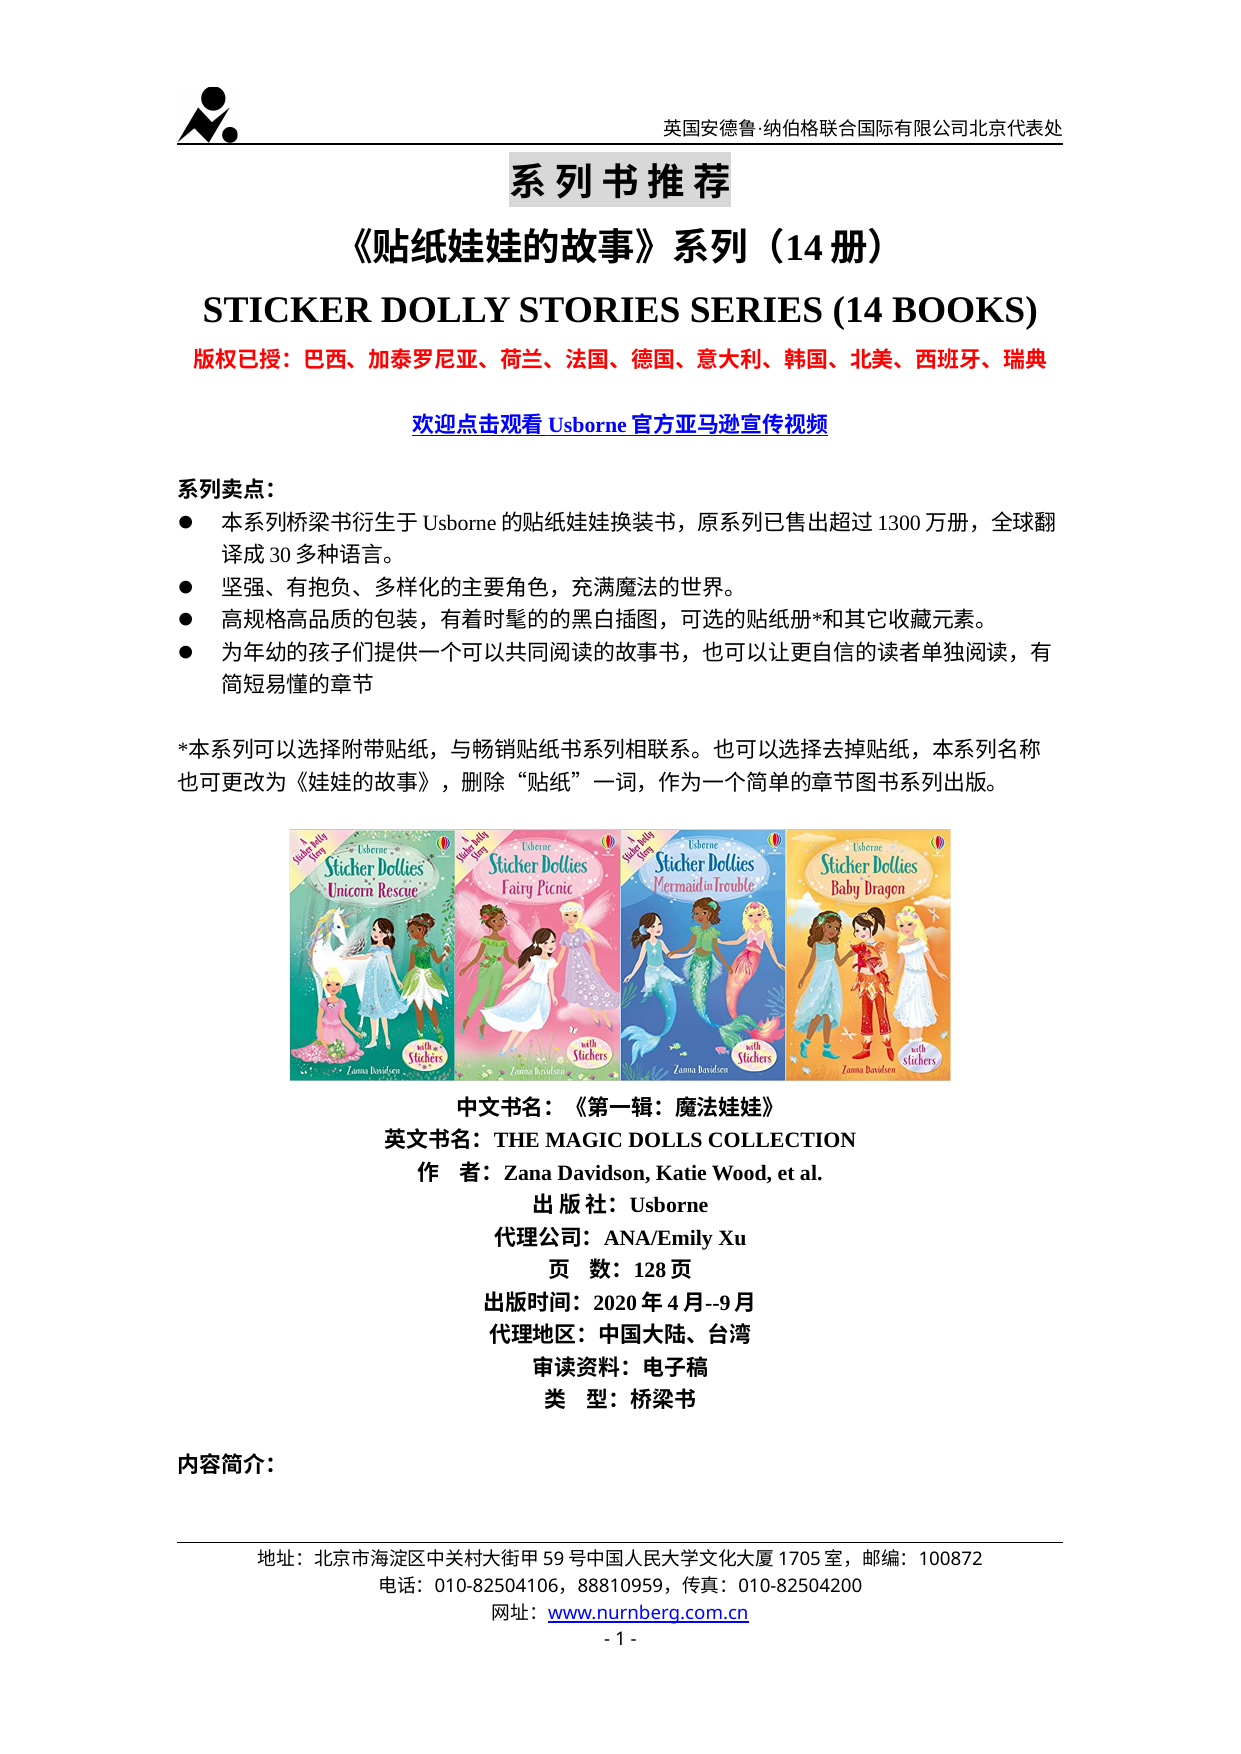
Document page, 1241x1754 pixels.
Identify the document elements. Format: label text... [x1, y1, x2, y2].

text 代理地区：中国大陆、台湾 [177, 1317, 1063, 1349]
text 作 者：Zana Davidson, Katie Wood, et al. [177, 1154, 1063, 1187]
text 页 数：128页 [177, 1252, 1063, 1284]
text 《贴纸娃娃的故事》系列（14册） [177, 212, 1063, 277]
text 版权已授：巴西、加泰罗尼亚、荷兰、法国、德国、意大利、韩国、北美、西班牙、瑞典 [177, 342, 1063, 374]
text 英文书名：THE MAGIC DOLLS COLLECTION [177, 1122, 1063, 1154]
list 坚强、有抱负、多样化的主要角色，充满魔法的世界。 [177, 569, 1063, 602]
text 内容简介： [177, 1447, 1063, 1479]
text *本系列可以选择附带贴纸，与畅销贴纸书系列相联系。也可以选择去掉贴纸，本系列名称也可更改为《娃娃的故事》，删除“贴纸”一词，作为一个简单的章节图书系列出版。 [177, 732, 1063, 797]
text 出版时间：2020年4月--9月 [177, 1284, 1063, 1317]
text 系列卖点： [177, 472, 1063, 504]
list 高规格高品质的包装，有着时髦的的黑白插图，可选的贴纸册*和其它收藏元素。 [177, 602, 1063, 634]
list 本系列桥梁书衍生于Usborne的贴纸娃娃换装书，原系列已售出超过1300万册，全球翻译成30多种语言。 [177, 504, 1063, 569]
text 中文书名：《第一辑：魔法娃娃》 [177, 1089, 1063, 1122]
picture [177, 87, 238, 143]
text 出 版 社：Usborne [177, 1187, 1063, 1219]
text 审读资料：电子稿 [177, 1349, 1063, 1382]
text 代理公司：ANA/Emily Xu [177, 1219, 1063, 1252]
picture [289, 829, 951, 1081]
text 类 型：桥梁书 [177, 1382, 1063, 1414]
text 系 列 书 推 荐 [177, 147, 1063, 212]
text 欢迎点击观看Usborne官方亚马逊宣传视频 [177, 407, 1063, 439]
list 为年幼的孩子们提供一个可以共同阅读的故事书，也可以让更自信的读者单独阅读，有简短易懂的章节 [177, 634, 1063, 699]
text STICKER DOLLY STORIES SERIES (14 BOOKS) [177, 277, 1063, 342]
